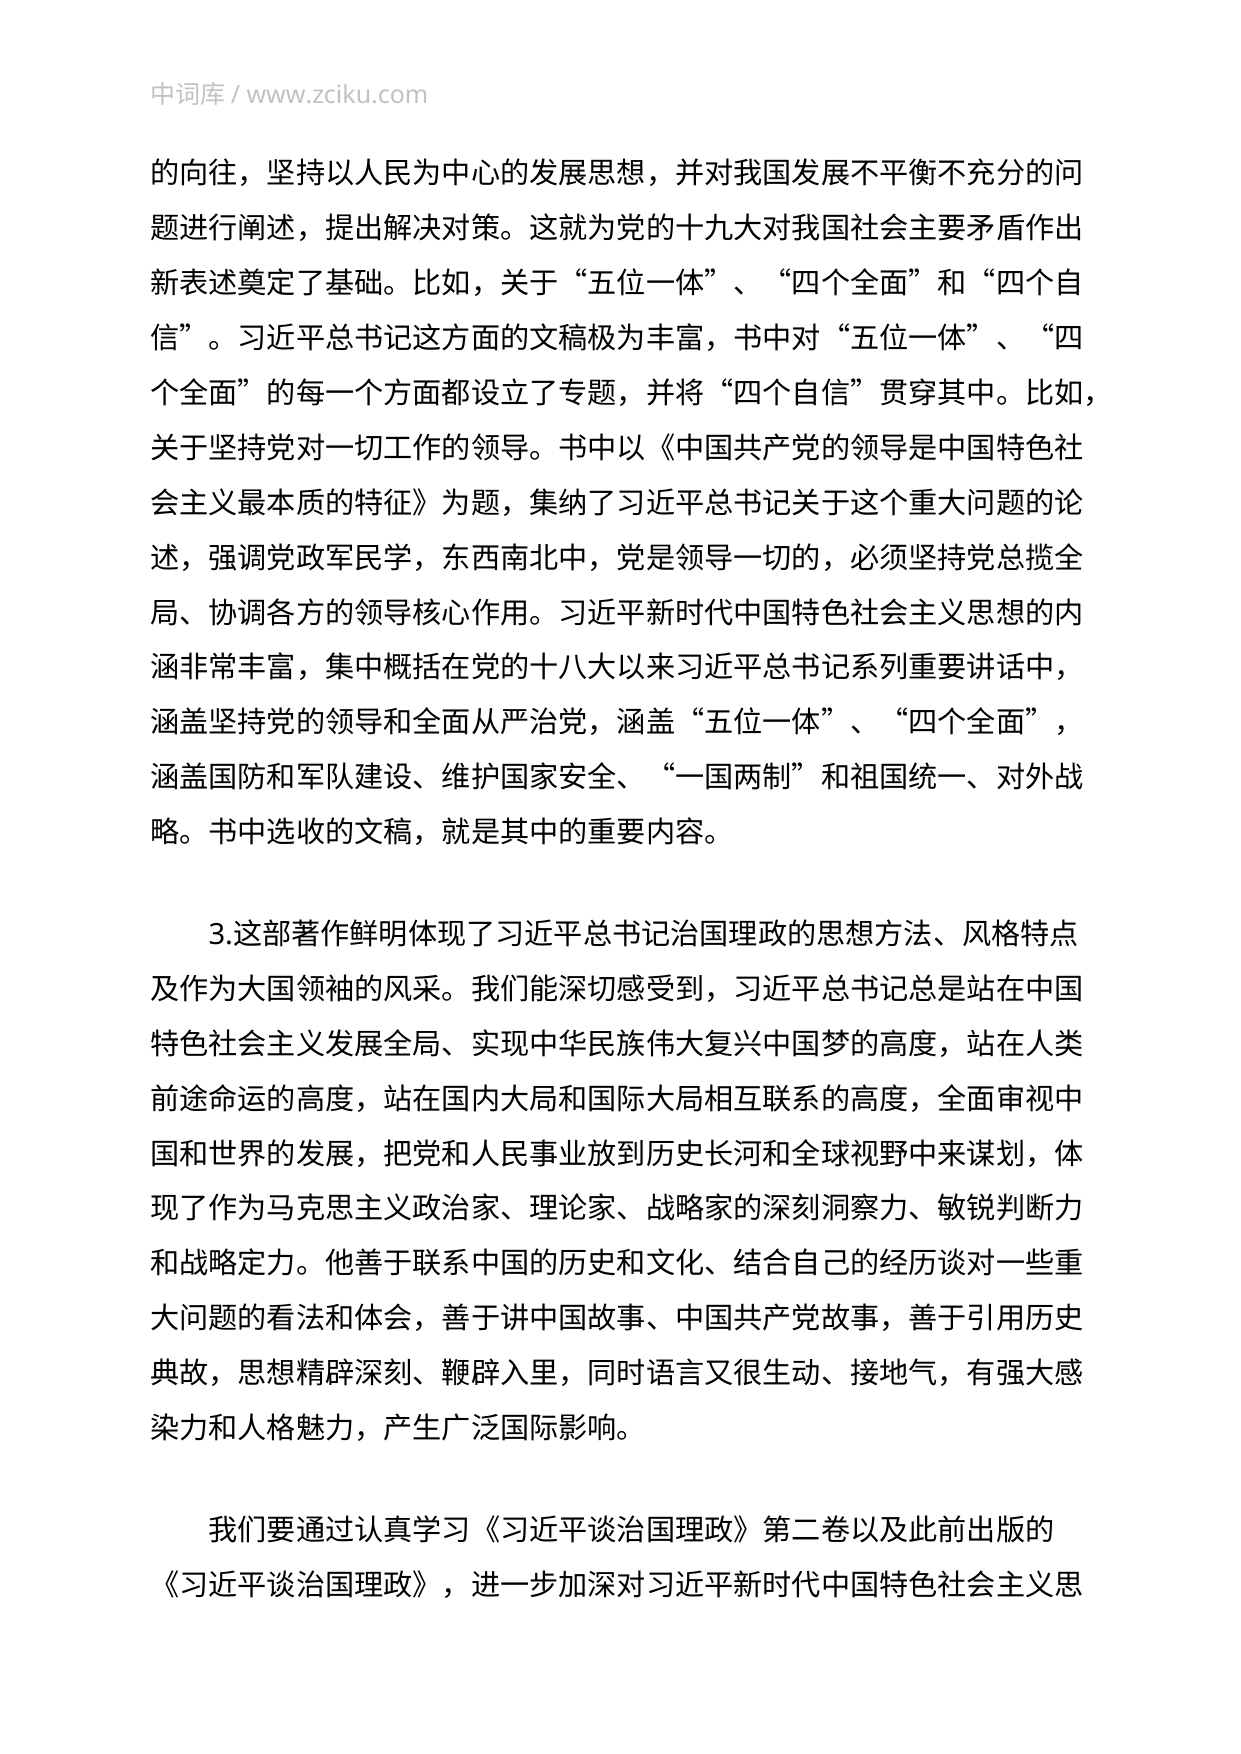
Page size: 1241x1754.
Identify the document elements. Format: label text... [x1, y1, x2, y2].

text 3.这部著作鲜明体现了习近平总书记治国理政的思想方法、风格特点及作为大国领袖的风采。我们能深切感受到，习近平总书记总是站在中国特色社会主义发展全局、实现中华民族伟大复兴中国梦的高度，站在人类前途命运的高度，站在国内大局和国际大局相互联系的高度，全面审视中国和世界的发展，把党和人民事业放到历史长河和全球视野中来谋划，体现了作为马克思主义政治家、理论家、战略家的深刻洞察力、敏锐判断力和战略定力。他善于联系中国的历史和文化、结合自己的经历谈对一些重大问题的看法和体会，善于讲中国故事、中国共产党故事，善于引用历史典故，思想精辟深刻、鞭辟入里，同时语言又很生动、接地气，有强大感染力和人格魅力，产生广泛国际影响。 [150, 911, 1090, 1447]
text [150, 150, 1090, 851]
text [150, 1506, 1090, 1604]
